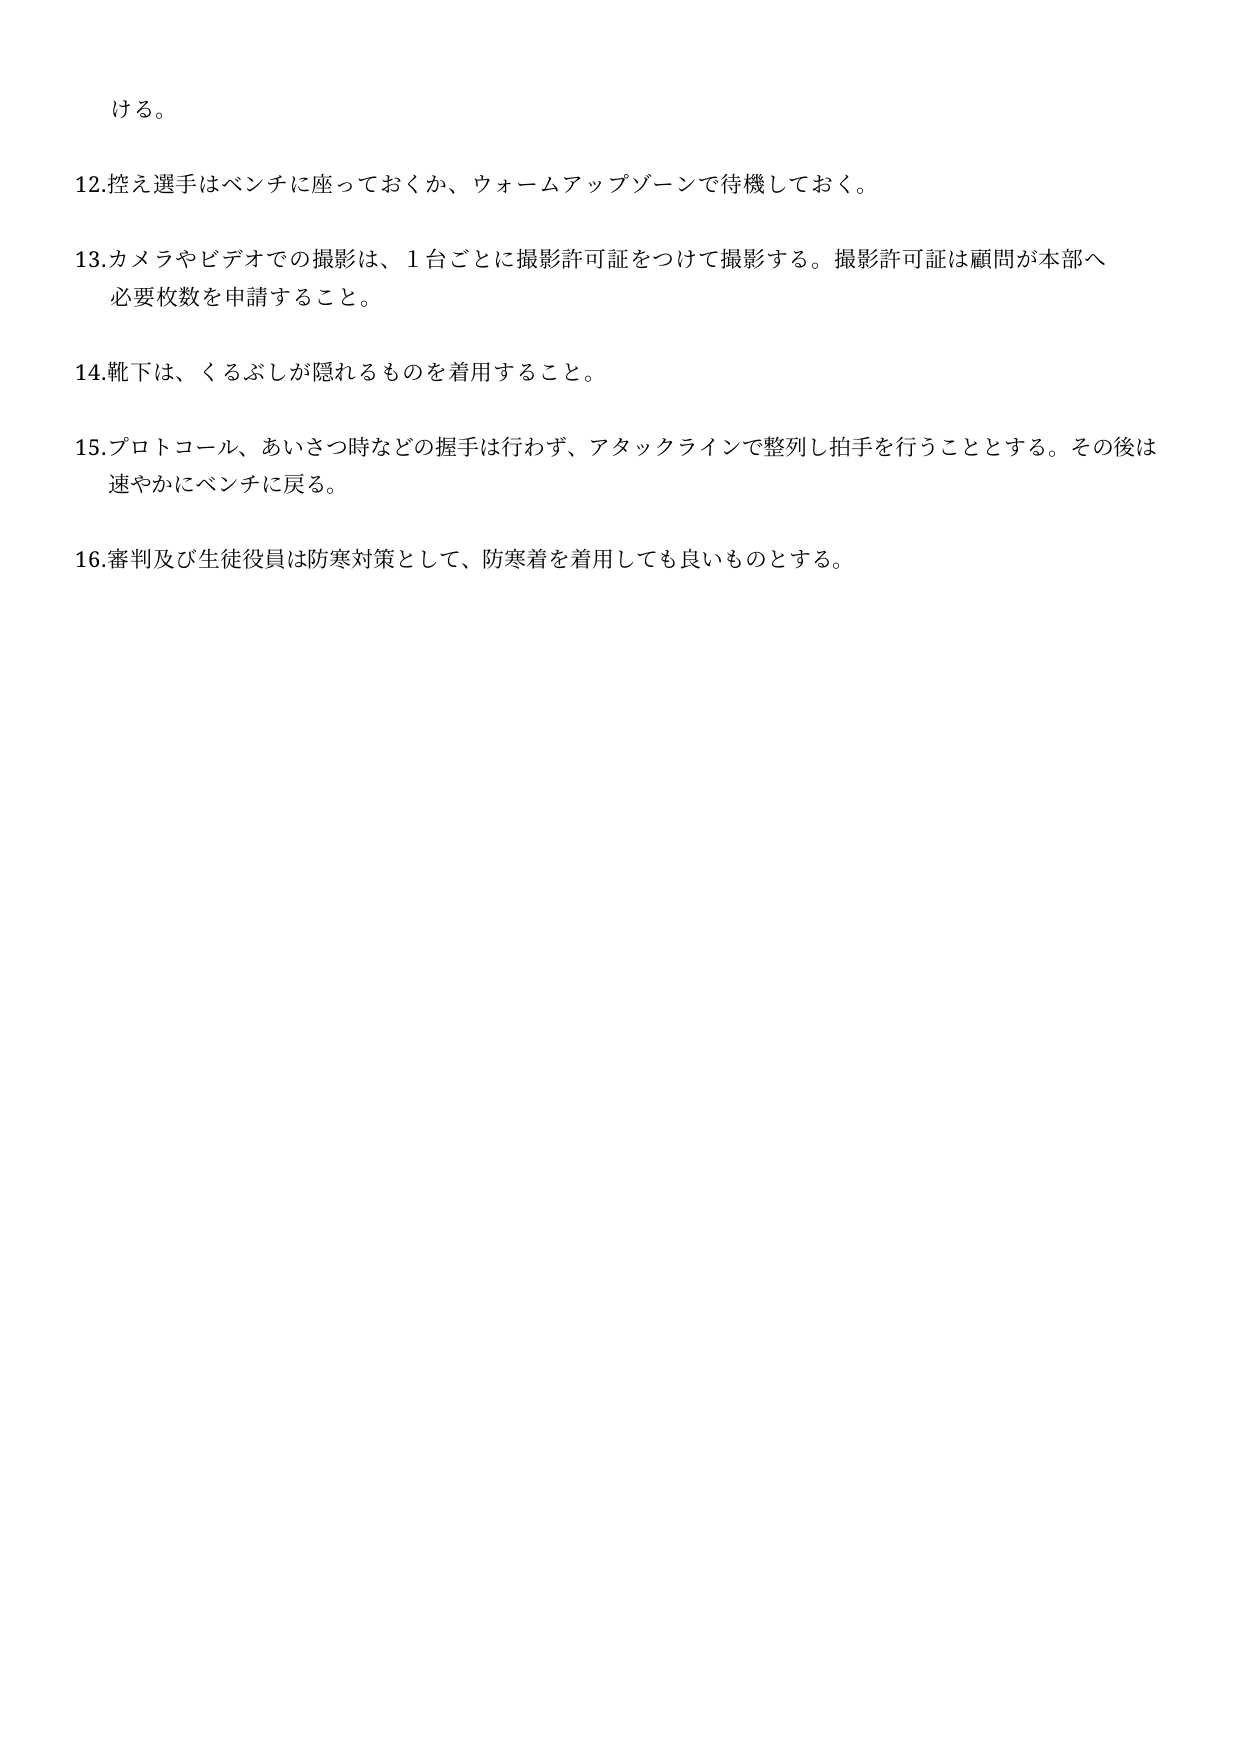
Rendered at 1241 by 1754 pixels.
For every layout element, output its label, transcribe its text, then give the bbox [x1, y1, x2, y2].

text ける。 [75, 89, 1165, 127]
text 16.審判及び生徒役員は防寒対策として、防寒着を着用しても良いものとする。 [75, 539, 1165, 577]
text 速やかにベンチに戻る。 [75, 464, 1165, 502]
text 14.靴下は、くるぶしが隠れるものを着用すること。 [75, 352, 1165, 389]
text 12.控え選手はベンチに座っておくか、ウォームアップゾーンで待機しておく。 [75, 164, 1165, 202]
text 13.カメラやビデオでの撮影は、１台ごとに撮影許可証をつけて撮影する。撮影許可証は顧問が本部へ [75, 239, 1165, 277]
text 15.プロトコール、あいさつ時などの握手は行わず、アタックラインで整列し拍手を行うこととする。その後は [75, 427, 1165, 464]
text 必要枚数を申請すること。 [75, 277, 1165, 314]
